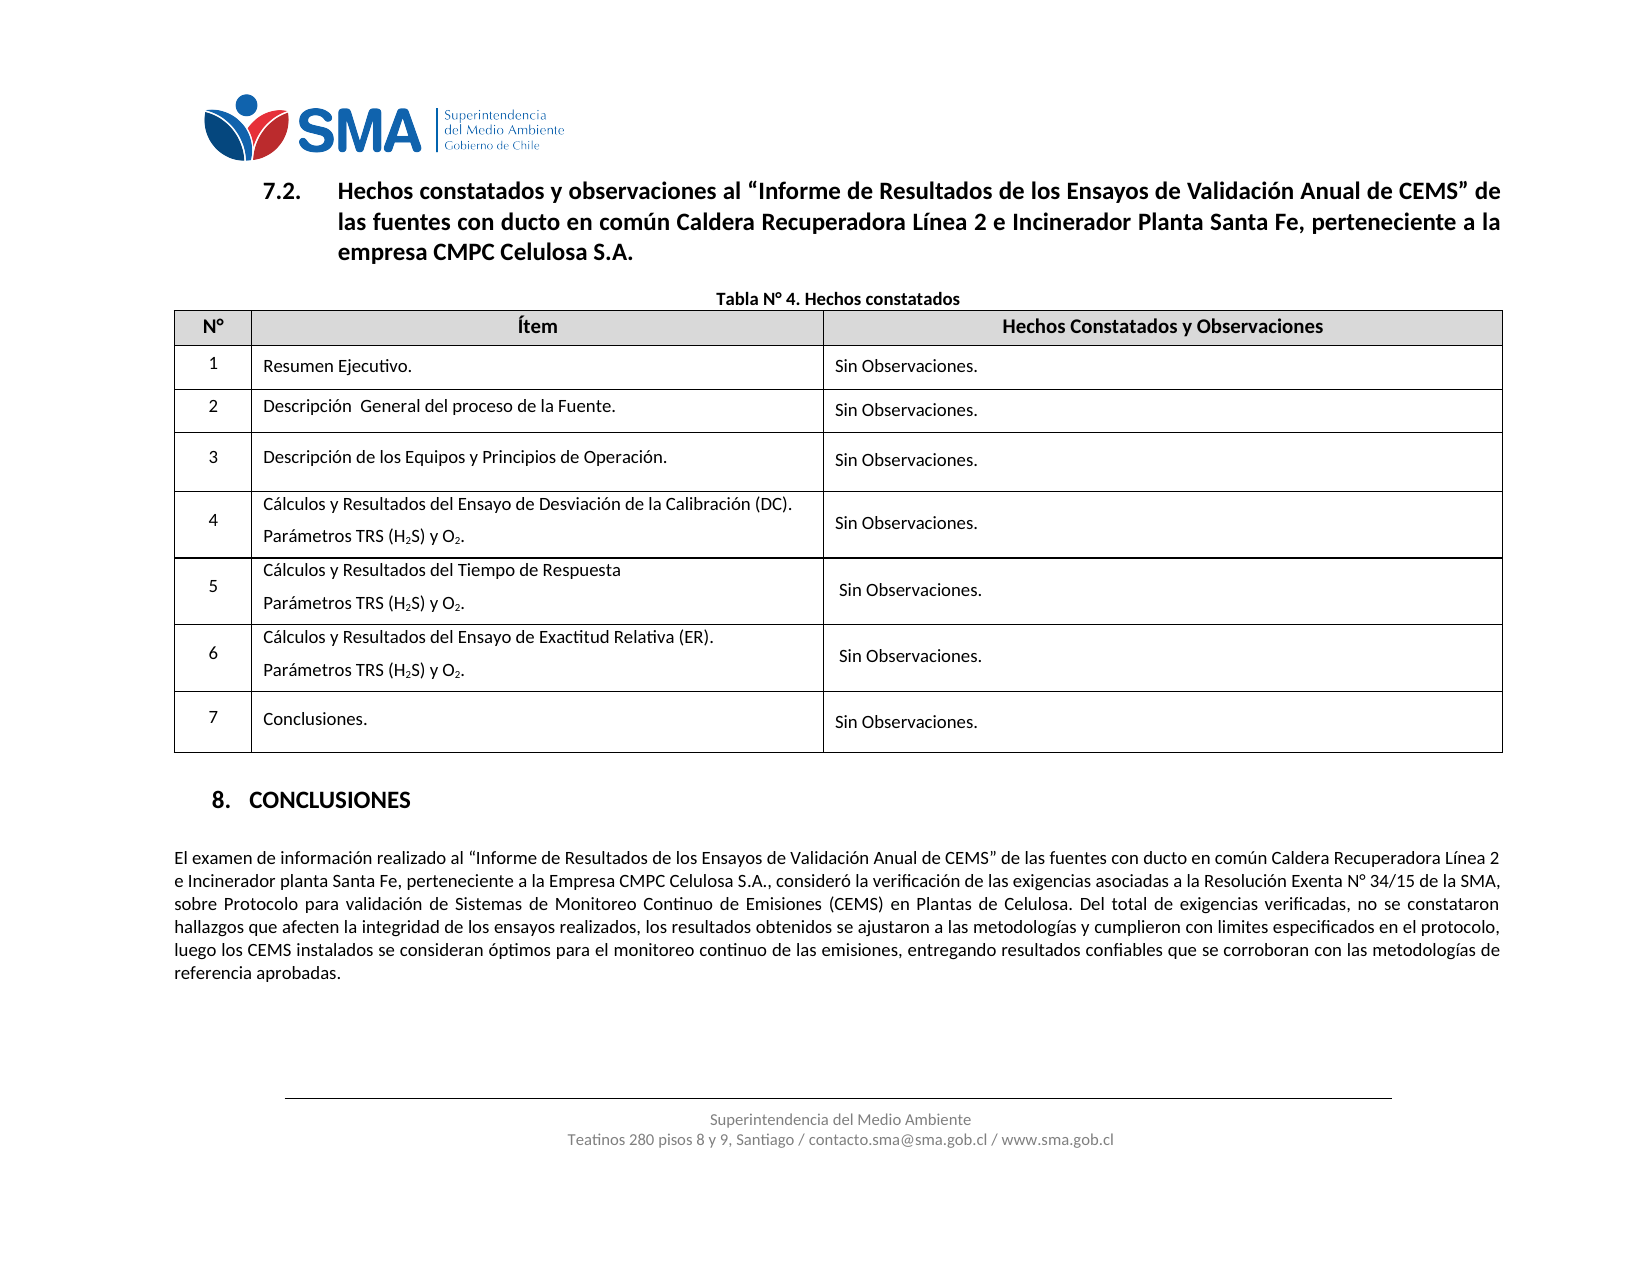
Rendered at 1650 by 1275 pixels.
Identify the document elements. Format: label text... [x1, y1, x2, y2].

table_cell Sin Observaciones. [824, 390, 1502, 432]
table_cell 6 [175, 625, 251, 691]
table_cell Sin Observaciones. [824, 692, 1502, 752]
table_header N° [175, 311, 251, 345]
table_cell Descripción de los Equipos y Principios de Operación. [252, 433, 823, 491]
table_header Hechos Constatados y Observaciones [824, 311, 1502, 345]
table_header Ítem [252, 311, 823, 345]
subtitle CONCLUSIONES [212, 784, 1502, 815]
table_cell 4 [175, 492, 251, 557]
text El examen de información realizado al “Informe de Resultados de los Ensayos de Validación Anual de CEMS” de las fuentes con ducto en común Caldera Recuperadora Línea 2 e Incinerador planta Santa Fe, perteneciente a la Empresa CMPC Celulosa S.A., consideró la verificación de las exigencias asociadas a la Resolución Exenta N° 34/15 de la SMA, sobre Protocolo para validación de Sistemas de Monitoreo Continuo de Emisiones (CEMS) en Plantas de Celulosa. Del total de exigencias verificadas, no se constataron hallazgos que afecten la integridad de los ensayos realizados, los resultados obtenidos se ajustaron a las metodologías y cumplieron con limites especificados en el protocolo, luego los CEMS instalados se consideran óptimos para el monitoreo continuo de las emisiones, entregando resultados confiables que se corroboran con las metodologías de referencia aprobadas. [174, 846, 1502, 984]
table_cell 1 [175, 346, 251, 389]
table_cell Sin Observaciones. [824, 559, 1502, 624]
table_cell Descripción General del proceso de la Fuente. [252, 390, 823, 432]
text Tabla N° 4. Hechos constatados [174, 287, 1502, 310]
table_cell 5 [175, 559, 251, 624]
table_cell Sin Observaciones. [824, 492, 1502, 557]
picture [174, 73, 584, 176]
table_cell Sin Observaciones. [824, 346, 1502, 389]
table_cell Sin Observaciones. [824, 433, 1502, 491]
subtitle Hechos constatados y observaciones al “Informe de Resultados de los Ensayos de Validación Anual de CEMS” de las fuentes con ducto en común Caldera Recuperadora Línea 2 e Incinerador Planta Santa Fe, perteneciente a la empresa CMPC Celulosa S.A. [263, 175, 1502, 267]
table_cell Cálculos y Resultados del Tiempo de Respuesta Parámetros TRS (H2S) y O2. [252, 559, 823, 624]
table_cell 7 [175, 692, 251, 752]
table_cell 3 [175, 433, 251, 491]
table_cell Resumen Ejecutivo. [252, 346, 823, 389]
table_cell 2 [175, 390, 251, 432]
table_cell Cálculos y Resultados del Ensayo de Desviación de la Calibración (DC). Parámetros TRS (H2S) y O2. [252, 492, 823, 557]
table_cell Sin Observaciones. [824, 625, 1502, 691]
table_cell Cálculos y Resultados del Ensayo de Exactitud Relativa (ER). Parámetros TRS (H2S) y O2. [252, 625, 823, 691]
table_cell Conclusiones. [252, 692, 823, 752]
